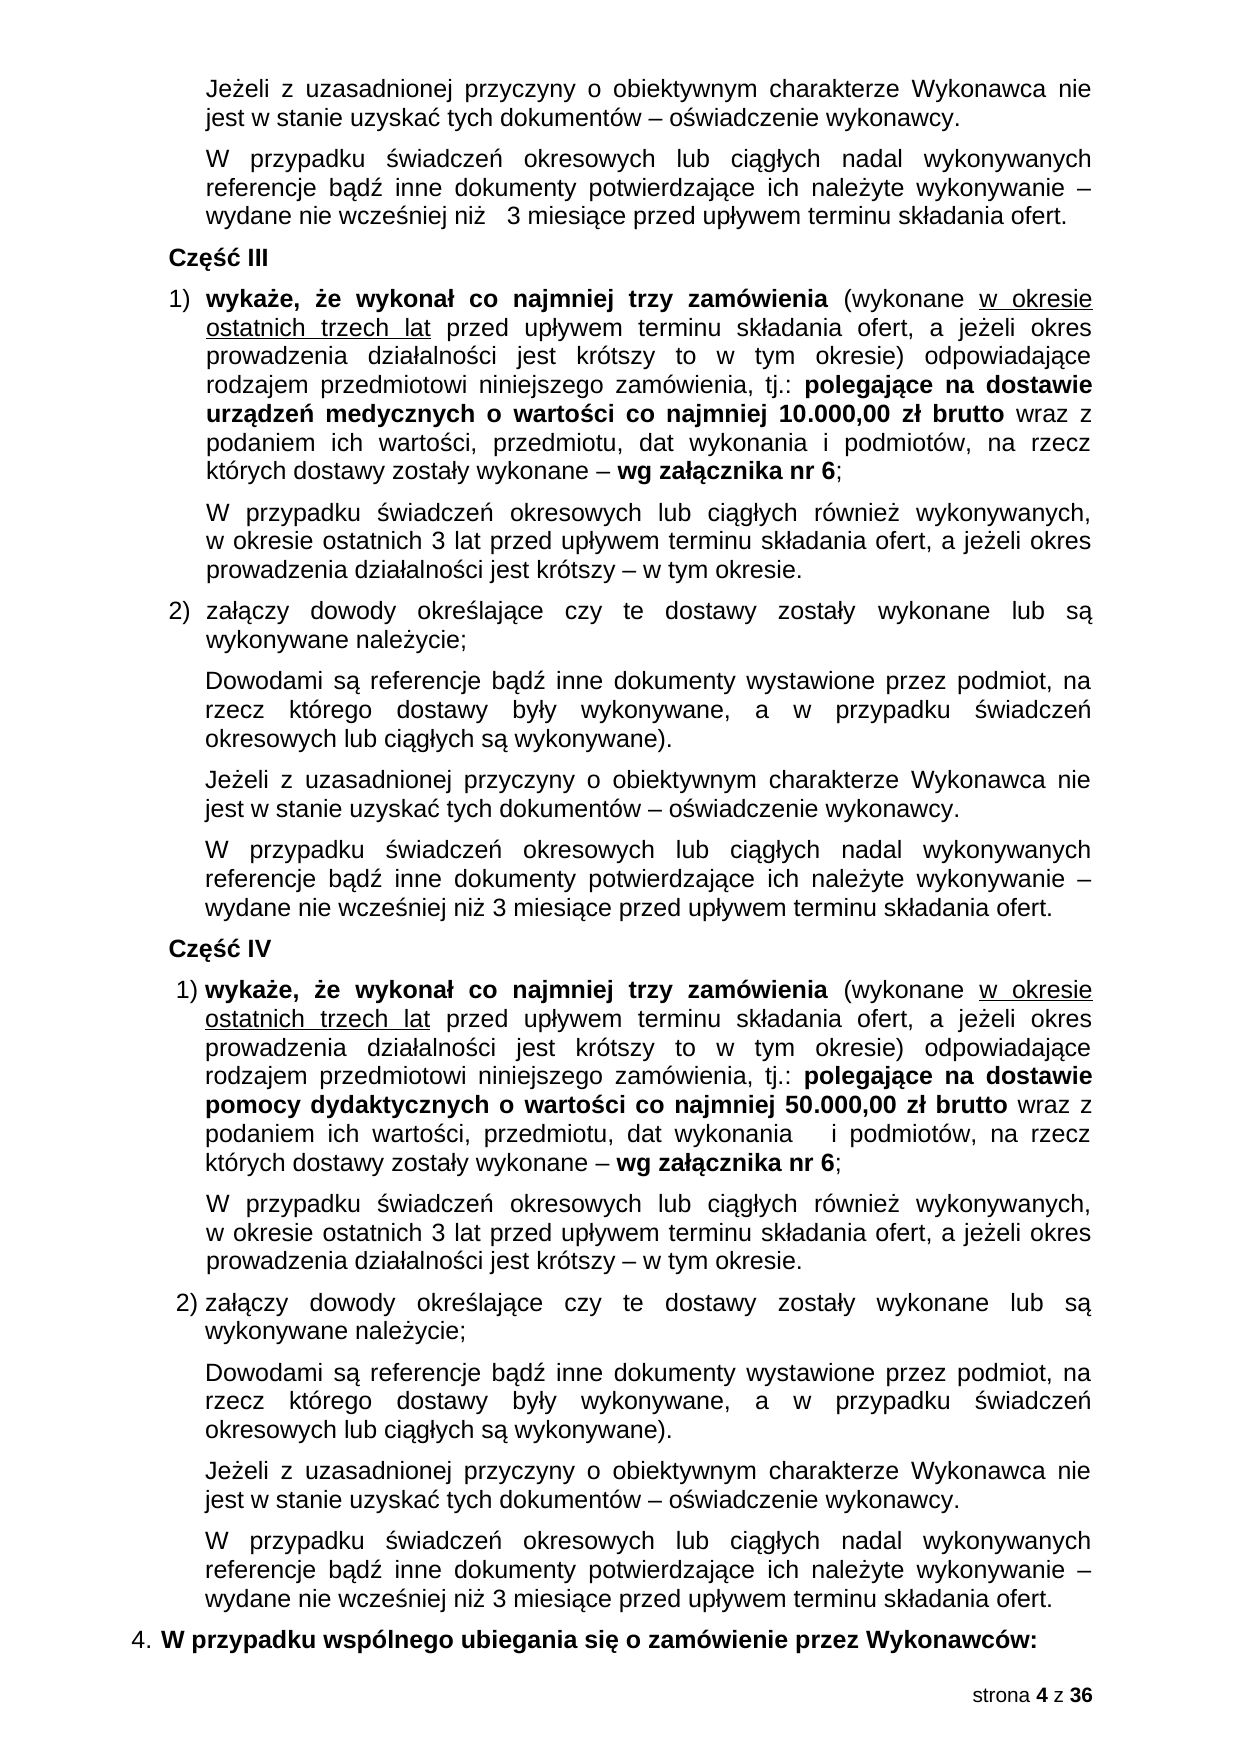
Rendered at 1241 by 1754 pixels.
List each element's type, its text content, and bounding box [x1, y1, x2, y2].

list załączy dowody określające czy te dostawy zostały wykonane lub są wykonywane należycie; [176, 1288, 1092, 1345]
text Jeżeli z uzasadnionej przyczyny o obiektywnym charakterze Wykonawca nie jest w stanie uzyskać tych dokumentów – oświadczenie wykonawcy. [205, 1456, 1092, 1514]
text Jeżeli z uzasadnionej przyczyny o obiektywnym charakterze Wykonawca nie jest w stanie uzyskać tych dokumentów – oświadczenie wykonawcy. [205, 765, 1092, 823]
text Dowodami są referencje bądź inne dokumenty wystawione przez podmiot, na rzecz którego dostawy były wykonywane, a w przypadku świadczeń okresowych lub ciągłych są wykonywane). [205, 666, 1092, 753]
list W przypadku wspólnego ubiegania się o zamówienie przez Wykonawców: [131, 1625, 1092, 1654]
text Dowodami są referencje bądź inne dokumenty wystawione przez podmiot, na rzecz którego dostawy były wykonywane, a w przypadku świadczeń okresowych lub ciągłych są wykonywane). [205, 1358, 1092, 1444]
list załączy dowody określające czy te dostawy zostały wykonane lub są wykonywane należycie; [168, 596, 1092, 654]
list wykaże, że wykonał co najmniej trzy zamówienia (wykonane w okresie ostatnich trzech lat przed upływem terminu składania ofert, a jeżeli okres prowadzenia działalności jest krótszy to w tym okresie) odpowiadające rodzajem przedmiotowi niniejszego zamówienia, tj.: polegające na dostawie pomocy dydaktycznych o wartości co najmniej 50.000,00 zł brutto wraz z podaniem ich wartości, przedmiotu, dat wykonania i podmiotów, na rzecz których dostawy zostały wykonane – wg załącznika nr 6; [176, 975, 1092, 1176]
text W przypadku świadczeń okresowych lub ciągłych nadal wykonywanych referencje bądź inne dokumenty potwierdzające ich należyte wykonywanie – wydane nie wcześniej niż 3 miesiące przed upływem terminu składania ofert. [206, 144, 1092, 230]
text Część III [168, 243, 1092, 271]
text Jeżeli z uzasadnionej przyczyny o obiektywnym charakterze Wykonawca nie jest w stanie uzyskać tych dokumentów – oświadczenie wykonawcy. [206, 74, 1092, 131]
list wykaże, że wykonał co najmniej trzy zamówienia (wykonane w okresie ostatnich trzech lat przed upływem terminu składania ofert, a jeżeli okres prowadzenia działalności jest krótszy to w tym okresie) odpowiadające rodzajem przedmiotowi niniejszego zamówienia, tj.: polegające na dostawie urządzeń medycznych o wartości co najmniej 10.000,00 zł brutto wraz z podaniem ich wartości, przedmiotu, dat wykonania i podmiotów, na rzecz których dostawy zostały wykonane – wg załącznika nr 6; [168, 284, 1092, 485]
text W przypadku świadczeń okresowych lub ciągłych nadal wykonywanych referencje bądź inne dokumenty potwierdzające ich należyte wykonywanie – wydane nie wcześniej niż 3 miesiące przed upływem terminu składania ofert. [205, 1526, 1092, 1613]
text Część IV [168, 934, 1092, 963]
text W przypadku świadczeń okresowych lub ciągłych nadal wykonywanych referencje bądź inne dokumenty potwierdzające ich należyte wykonywanie – wydane nie wcześniej niż 3 miesiące przed upływem terminu składania ofert. [205, 835, 1092, 921]
